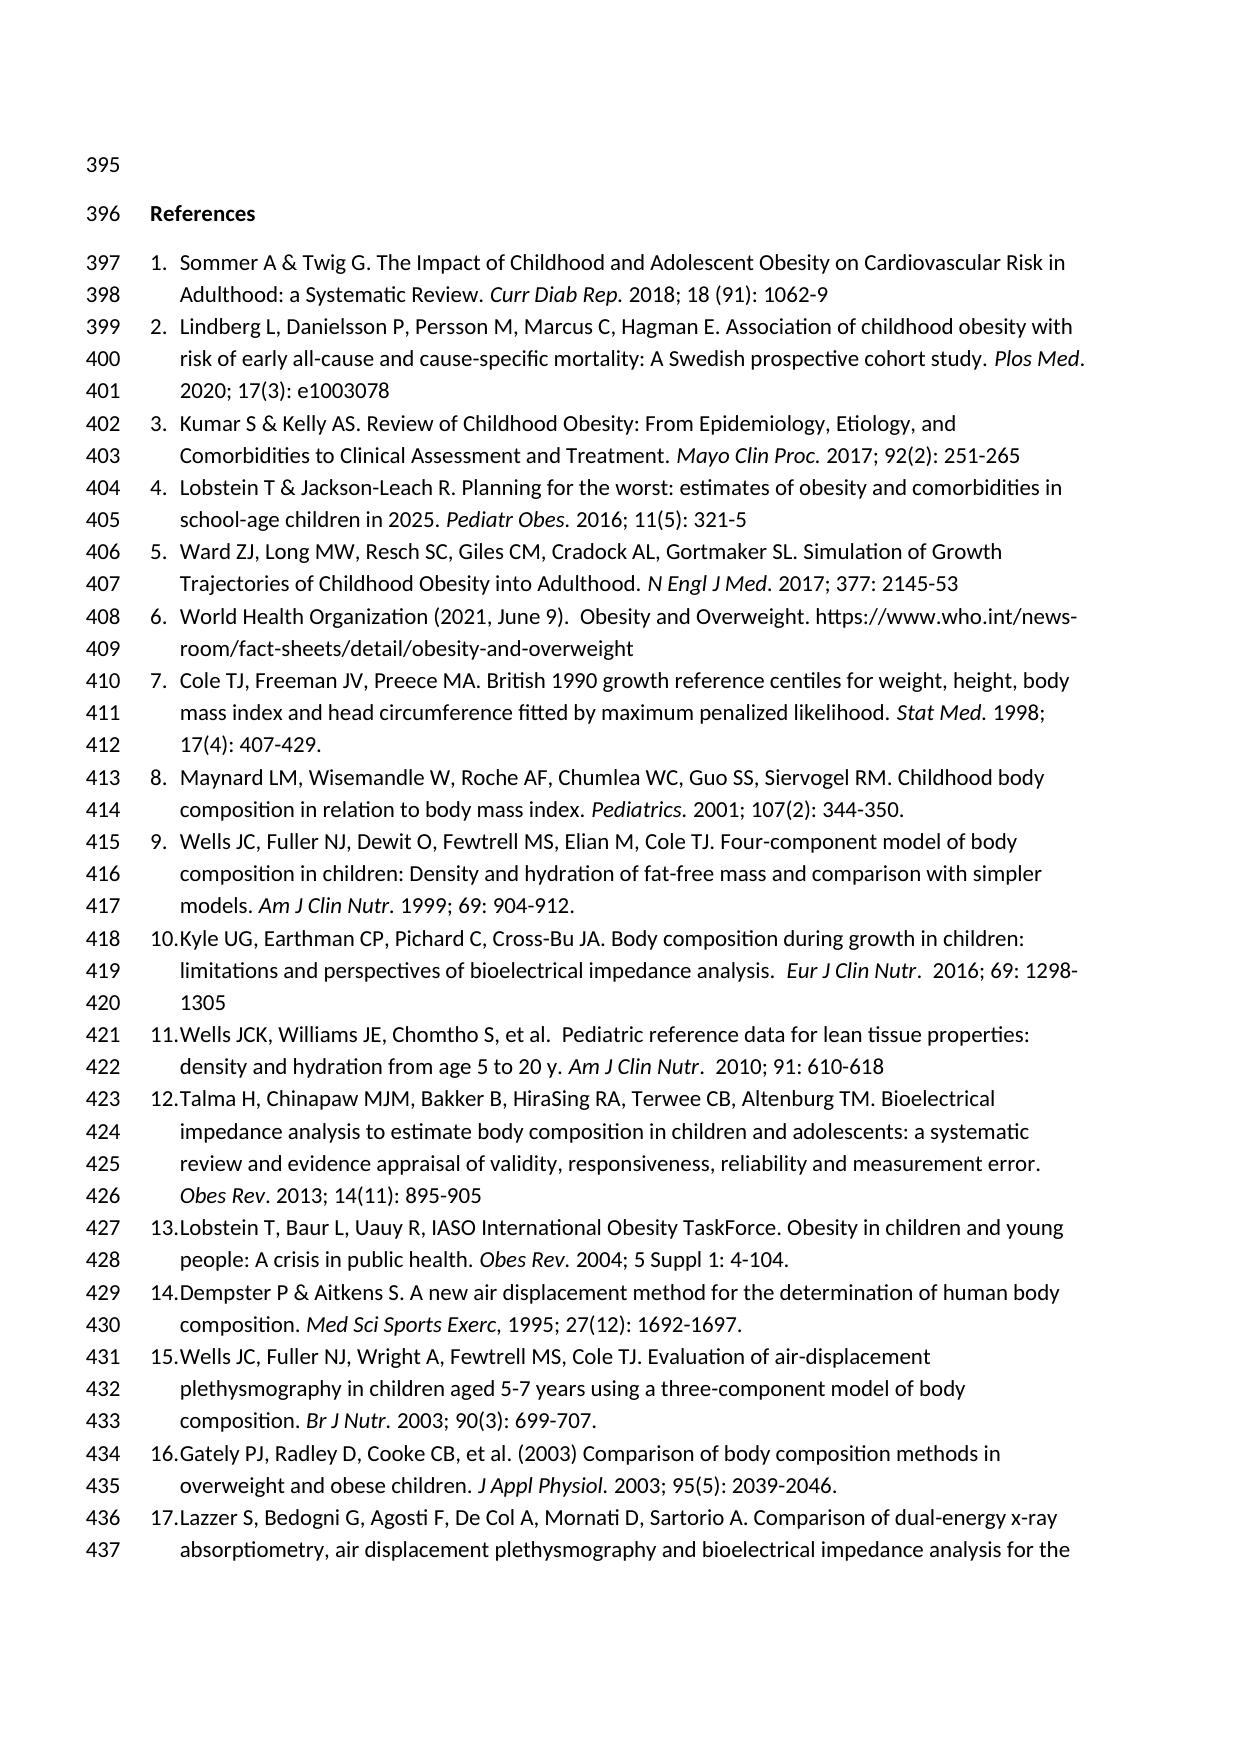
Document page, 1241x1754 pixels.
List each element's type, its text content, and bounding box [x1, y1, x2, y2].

list Sommer A & Twig G. The Impact of Childhood and Adolescent Obesity on Cardiovascular Risk in Adulthood: a Systematic Review. Curr Diab Rep. 2018; 18 (91): 1062-9 [150, 248, 1090, 308]
list Kyle UG, Earthman CP, Pichard C, Cross-Bu JA. Body composition during growth in children: limitations and perspectives of bioelectrical impedance analysis. Eur J Clin Nutr. 2016; 69: 1298-1305 [150, 924, 1090, 1016]
list Wells JCK, Williams JE, Chomtho S, et al. Pediatric reference data for lean tissue properties: density and hydration from age 5 to 20 y. Am J Clin Nutr. 2010; 91: 610-618 [150, 1020, 1090, 1080]
text References [150, 199, 1090, 227]
list Wells JC, Fuller NJ, Dewit O, Fewtrell MS, Elian M, Cole TJ. Four-component model of body composition in children: Density and hydration of fat-free mass and comparison with simpler models. Am J Clin Nutr. 1999; 69: 904-912. [150, 827, 1090, 919]
list Lobstein T & Jackson-Leach R. Planning for the worst: estimates of obesity and comorbidities in school-age children in 2025. Pediatr Obes. 2016; 11(5): 321-5 [150, 473, 1090, 533]
list Cole TJ, Freeman JV, Preece MA. British 1990 growth reference centiles for weight, height, body mass index and head circumference fitted by maximum penalized likelihood. Stat Med. 1998; 17(4): 407-429. [150, 666, 1090, 758]
list Talma H, Chinapaw MJM, Bakker B, HiraSing RA, Terwee CB, Altenburg TM. Bioelectrical impedance analysis to estimate body composition in children and adolescents: a systematic review and evidence appraisal of validity, responsiveness, reliability and measurement error. Obes Rev. 2013; 14(11): 895-905 [150, 1084, 1090, 1209]
list World Health Organization (2021, June 9). Obesity and Overweight. https://www.who.int/news-room/fact-sheets/detail/obesity-and-overweight [150, 602, 1090, 662]
list Maynard LM, Wisemandle W, Roche AF, Chumlea WC, Guo SS, Siervogel RM. Childhood body composition in relation to body mass index. Pediatrics. 2001; 107(2): 344-350. [150, 763, 1090, 823]
list Wells JC, Fuller NJ, Wright A, Fewtrell MS, Cole TJ. Evaluation of air-displacement plethysmography in children aged 5-7 years using a three-component model of body composition. Br J Nutr. 2003; 90(3): 699-707. [150, 1342, 1090, 1434]
list Dempster P & Aitkens S. A new air displacement method for the determination of human body composition. Med Sci Sports Exerc, 1995; 27(12): 1692-1697. [150, 1278, 1090, 1338]
list Kumar S & Kelly AS. Review of Childhood Obesity: From Epidemiology, Etiology, and Comorbidities to Clinical Assessment and Treatment. Mayo Clin Proc. 2017; 92(2): 251-265 [150, 409, 1090, 469]
list Gately PJ, Radley D, Cooke CB, et al. (2003) Comparison of body composition methods in overweight and obese children. J Appl Physiol. 2003; 95(5): 2039-2046. [150, 1439, 1090, 1499]
list Lindberg L, Danielsson P, Persson M, Marcus C, Hagman E. Association of childhood obesity with risk of early all-cause and cause-specific mortality: A Swedish prospective cohort study. Plos Med. 2020; 17(3): e1003078 [150, 312, 1090, 404]
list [150, 1503, 1090, 1563]
list Ward ZJ, Long MW, Resch SC, Giles CM, Cradock AL, Gortmaker SL. Simulation of Growth Trajectories of Childhood Obesity into Adulthood. N Engl J Med. 2017; 377: 2145-53 [150, 537, 1090, 598]
list Lobstein T, Baur L, Uauy R, IASO International Obesity TaskForce. Obesity in children and young people: A crisis in public health. Obes Rev. 2004; 5 Suppl 1: 4-104. [150, 1213, 1090, 1273]
